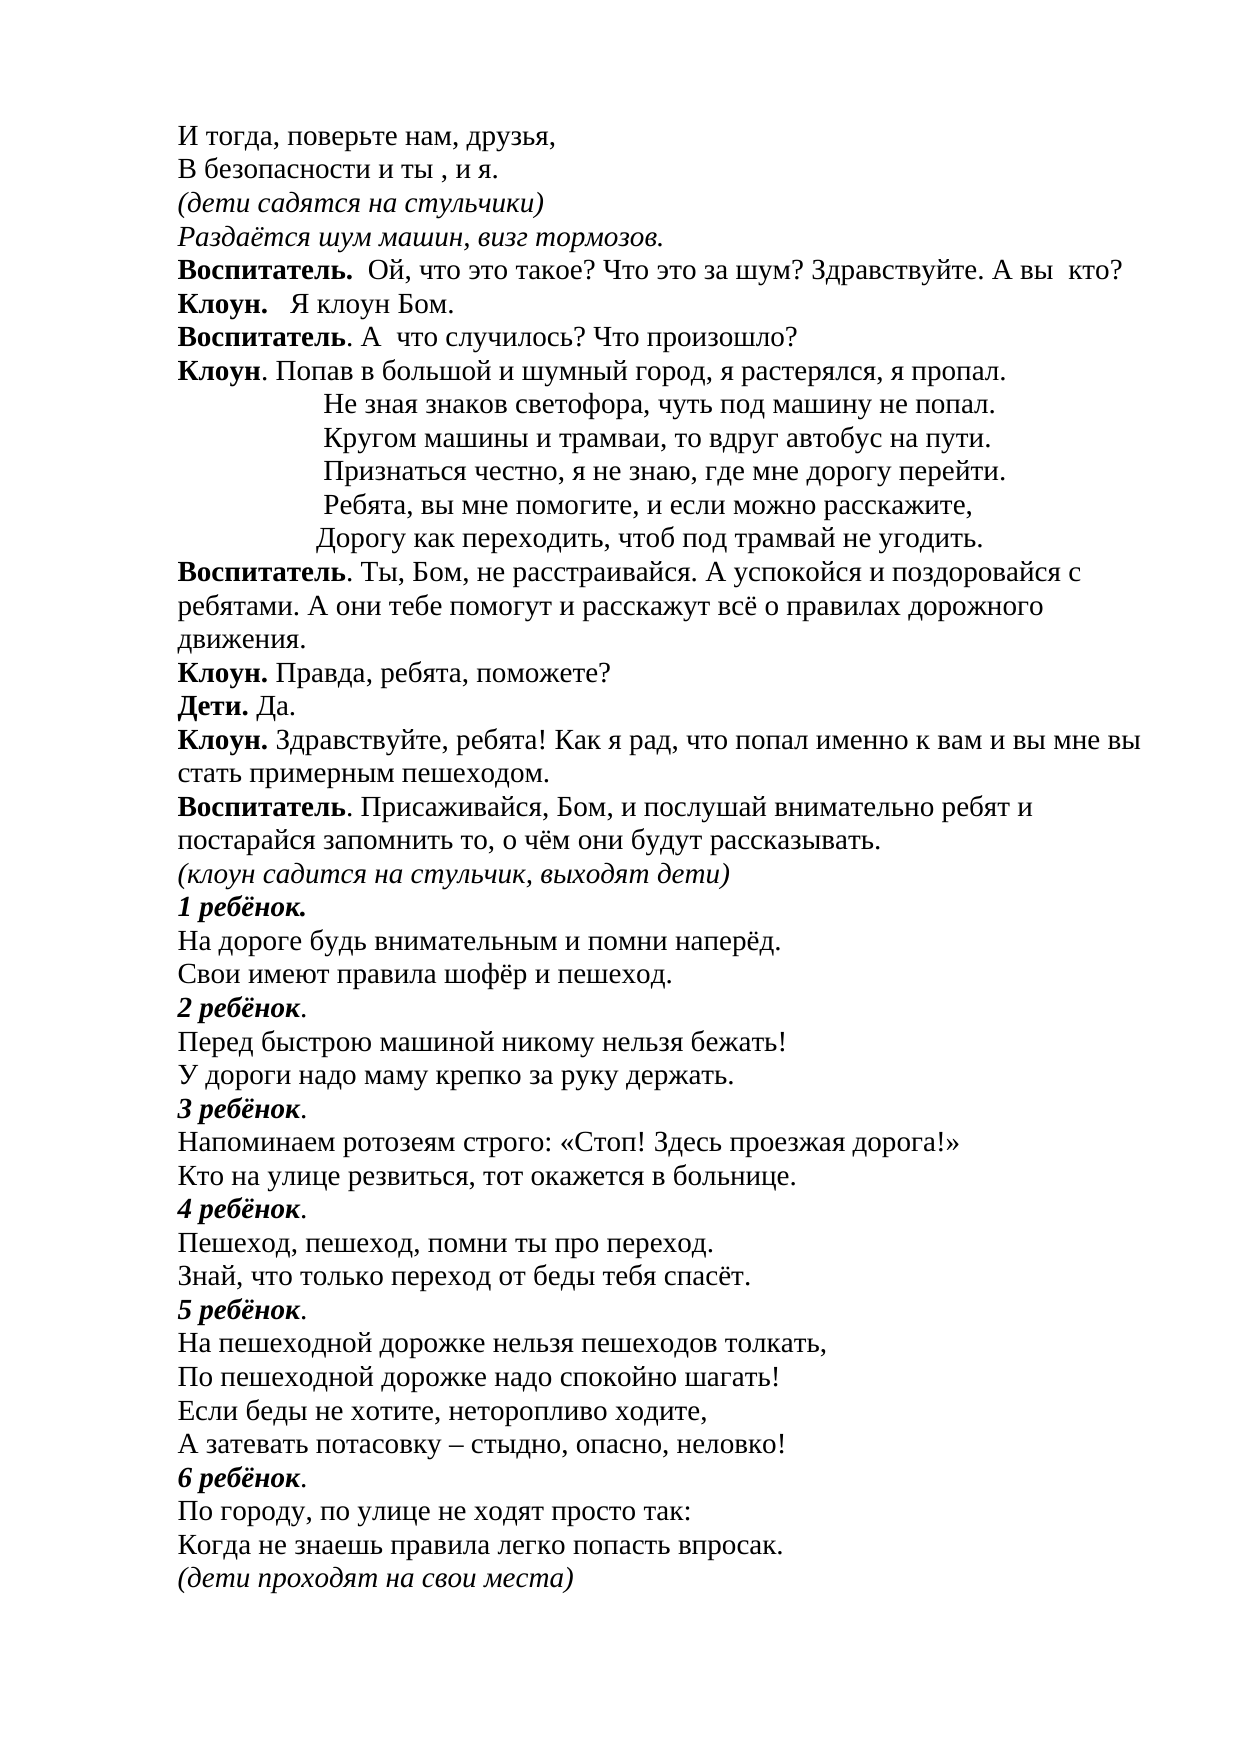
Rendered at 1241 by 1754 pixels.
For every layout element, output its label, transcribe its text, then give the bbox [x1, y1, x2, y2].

text (дети проходят на свои места) [177, 1560, 1152, 1594]
text По городу, по улице не ходят просто так: [177, 1493, 1152, 1527]
text 4 ребёнок. [177, 1191, 1152, 1225]
text Клоун. Попав в большой и шумный город, я растерялся, я пропал. [177, 353, 1152, 386]
text Раздаётся шум машин, визг тормозов. [177, 219, 1152, 252]
text Воспитатель. Ой, что это такое? Что это за шум? Здравствуйте. А вы кто? [177, 252, 1152, 286]
text У дороги надо маму крепко за руку держать. [177, 1057, 1152, 1091]
text Не зная знаков светофора, чуть под машину не попал. [177, 386, 1152, 420]
text Клоун. Здравствуйте, ребята! Как я рад, что попал именно к вам и вы мне вы стать примерным пешеходом. [177, 722, 1152, 789]
text Дорогу как переходить, чтоб под трамвай не угодить. [177, 521, 1152, 554]
text (дети садятся на стульчики) [177, 185, 1152, 219]
text И тогда, поверьте нам, друзья, [177, 118, 1152, 152]
text (клоун садится на стульчик, выходят дети) [177, 856, 1152, 889]
text Напоминаем ротозеям строго: «Стоп! Здесь проезжая дорога!» [177, 1124, 1152, 1158]
text Клоун. Я клоун Бом. [177, 286, 1152, 319]
text 2 ребёнок. [177, 990, 1152, 1024]
text Признаться честно, я не знаю, где мне дорогу перейти. [177, 453, 1152, 487]
text Пешеход, пешеход, помни ты про переход. [177, 1225, 1152, 1258]
text Когда не знаешь правила легко попасть впросак. [177, 1527, 1152, 1560]
text В безопасности и ты , и я. [177, 152, 1152, 185]
text Воспитатель. А что случилось? Что произошло? [177, 319, 1152, 353]
text 6 ребёнок. [177, 1460, 1152, 1493]
text Перед быстрою машиной никому нельзя бежать! [177, 1024, 1152, 1057]
text Кто на улице резвиться, тот окажется в больнице. [177, 1158, 1152, 1191]
text Кругом машины и трамваи, то вдруг автобус на пути. [177, 420, 1152, 453]
text На пешеходной дорожке нельзя пешеходов толкать, [177, 1326, 1152, 1359]
text Свои имеют правила шофёр и пешеход. [177, 957, 1152, 990]
text Клоун. Правда, ребята, поможете? [177, 655, 1152, 688]
text По пешеходной дорожке надо спокойно шагать! [177, 1359, 1152, 1393]
text Воспитатель. Ты, Бом, не расстраивайся. А успокойся и поздоровайся с ребятами. А они тебе помогут и расскажут всё о правилах дорожного движения. [177, 554, 1152, 655]
text Если беды не хотите, неторопливо ходите, [177, 1393, 1152, 1426]
text На дороге будь внимательным и помни наперёд. [177, 923, 1152, 957]
text 3 ребёнок. [177, 1091, 1152, 1124]
text А затевать потасовку – стыдно, опасно, неловко! [177, 1426, 1152, 1460]
text Ребята, вы мне помогите, и если можно расскажите, [177, 487, 1152, 521]
text Воспитатель. Присаживайся, Бом, и послушай внимательно ребят и постарайся запомнить то, о чём они будут рассказывать. [177, 789, 1152, 856]
text 5 ребёнок. [177, 1292, 1152, 1326]
text Дети. Да. [177, 688, 1152, 722]
text 1 ребёнок. [177, 889, 1152, 923]
text Знай, что только переход от беды тебя спасёт. [177, 1258, 1152, 1292]
